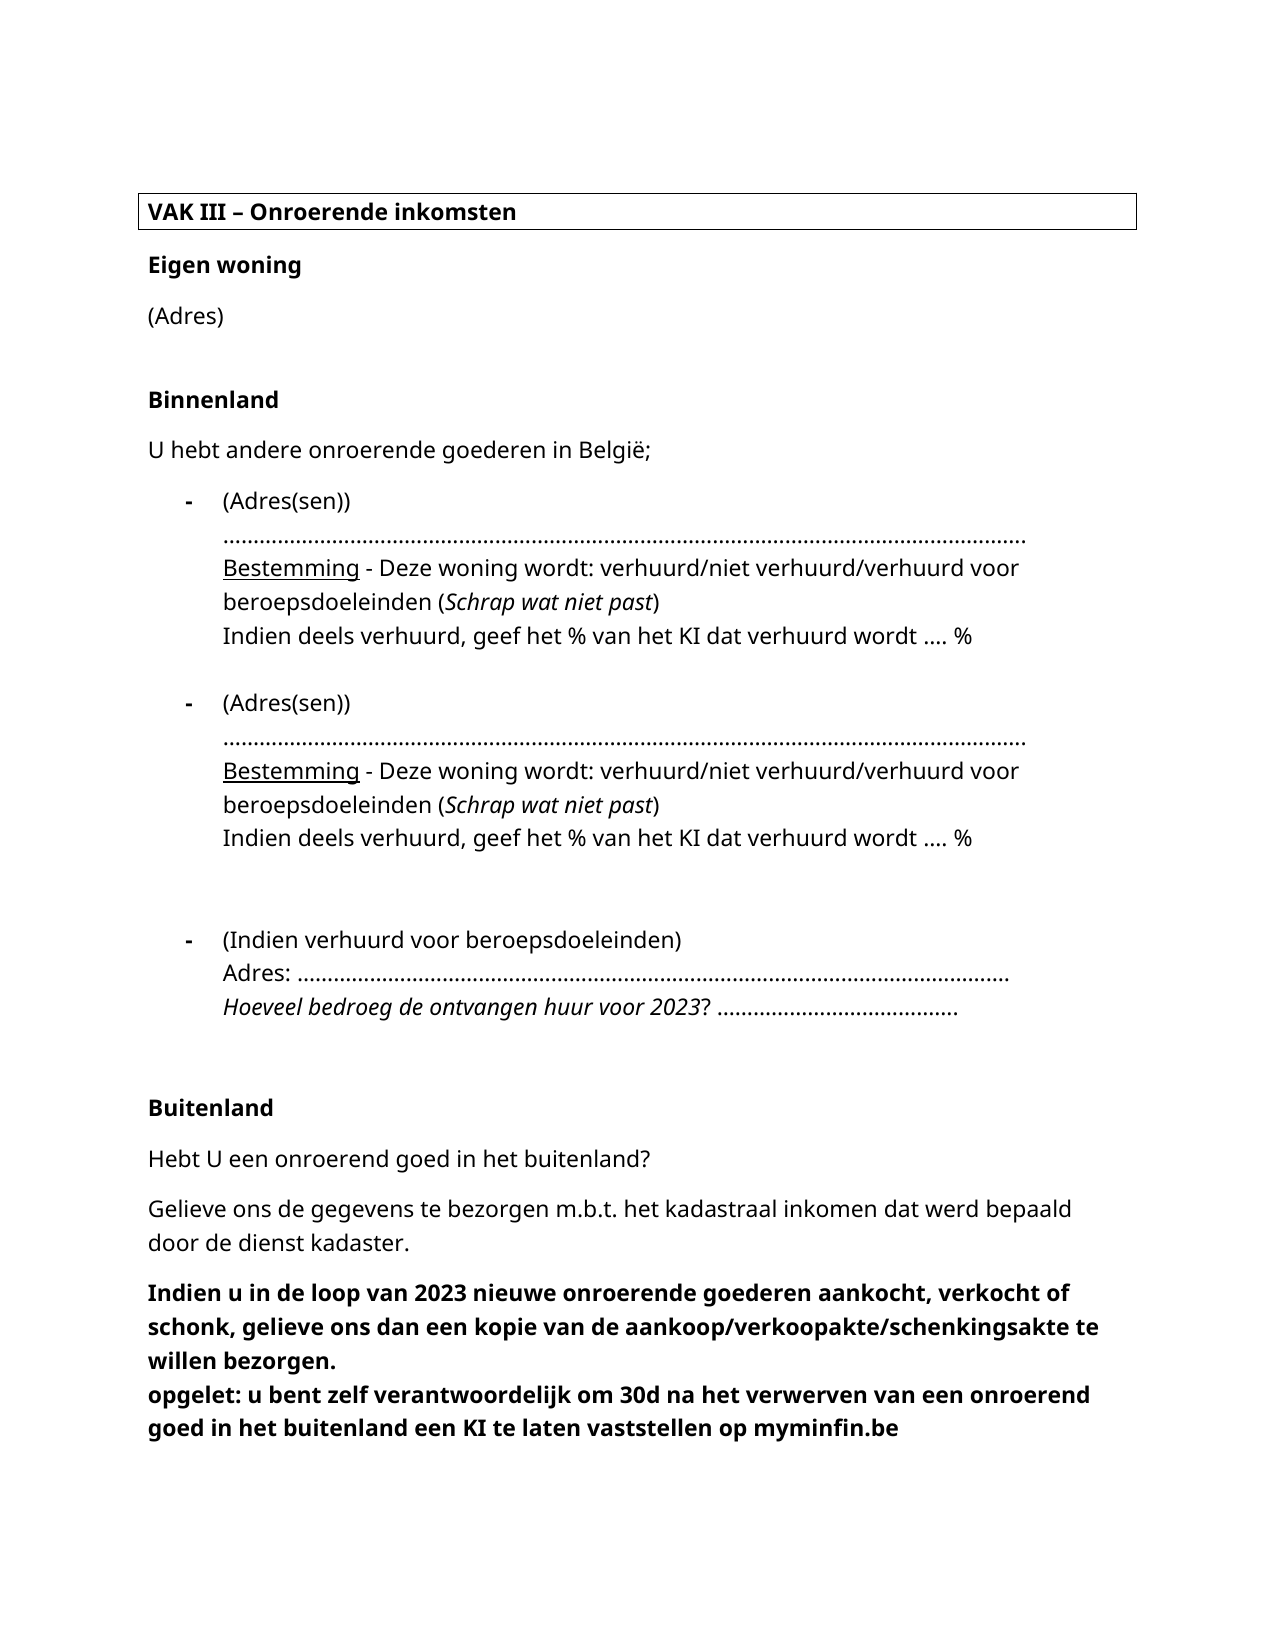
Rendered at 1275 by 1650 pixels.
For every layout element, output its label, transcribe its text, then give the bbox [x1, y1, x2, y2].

text Indien deels verhuurd, geef het % van het KI dat verhuurd wordt …. % [223, 620, 1127, 651]
text Gelieve ons de gegevens te bezorgen m.b.t. het kadastraal inkomen dat werd bepaald door de dienst kadaster. [148, 1193, 1127, 1258]
text Eigen woning [148, 249, 1127, 281]
text Bestemming - Deze woning wordt: verhuurd/niet verhuurd/verhuurd voor beroepsdoeleinden (Schrap wat niet past) [223, 552, 1127, 617]
list (Adres(sen)) [185, 687, 1127, 718]
list (Indien verhuurd voor beroepsdoeleinden) [185, 923, 1127, 955]
text Binnenland [148, 350, 1127, 415]
text VAK III – Onroerende inkomsten [139, 194, 1136, 229]
text Hoeveel bedroeg de ontvangen huur voor 2023? …………………………………. [223, 991, 1127, 1022]
text Hebt U een onroerend goed in het buitenland? [148, 1143, 1127, 1174]
text Indien u in de loop van 2023 nieuwe onroerende goederen aankocht, verkocht of schonk, gelieve ons dan een kopie van de aankoop/verkoopakte/schenkingsakte te willen bezorgen. opgelet: u bent zelf verantwoordelijk om 30d na het verwerven van een onroerend goed in het buitenland een KI te laten vaststellen op myminfin.be [148, 1277, 1127, 1443]
text Adres: ………………………………………………………………………………………………………. [223, 957, 1127, 988]
text Buitenland [148, 1092, 1127, 1123]
text Indien deels verhuurd, geef het % van het KI dat verhuurd wordt …. % [223, 822, 1127, 853]
text Bestemming - Deze woning wordt: verhuurd/niet verhuurd/verhuurd voor beroepsdoeleinden (Schrap wat niet past) [223, 755, 1127, 820]
text ……………………………………………………………………………………………………………………. [223, 721, 1127, 752]
text ……………………………………………………………………………………………………………………. [223, 518, 1127, 550]
list (Adres(sen)) [185, 485, 1127, 516]
text (Adres) [148, 300, 1127, 331]
text U hebt andere onroerende goederen in België; [148, 434, 1127, 466]
